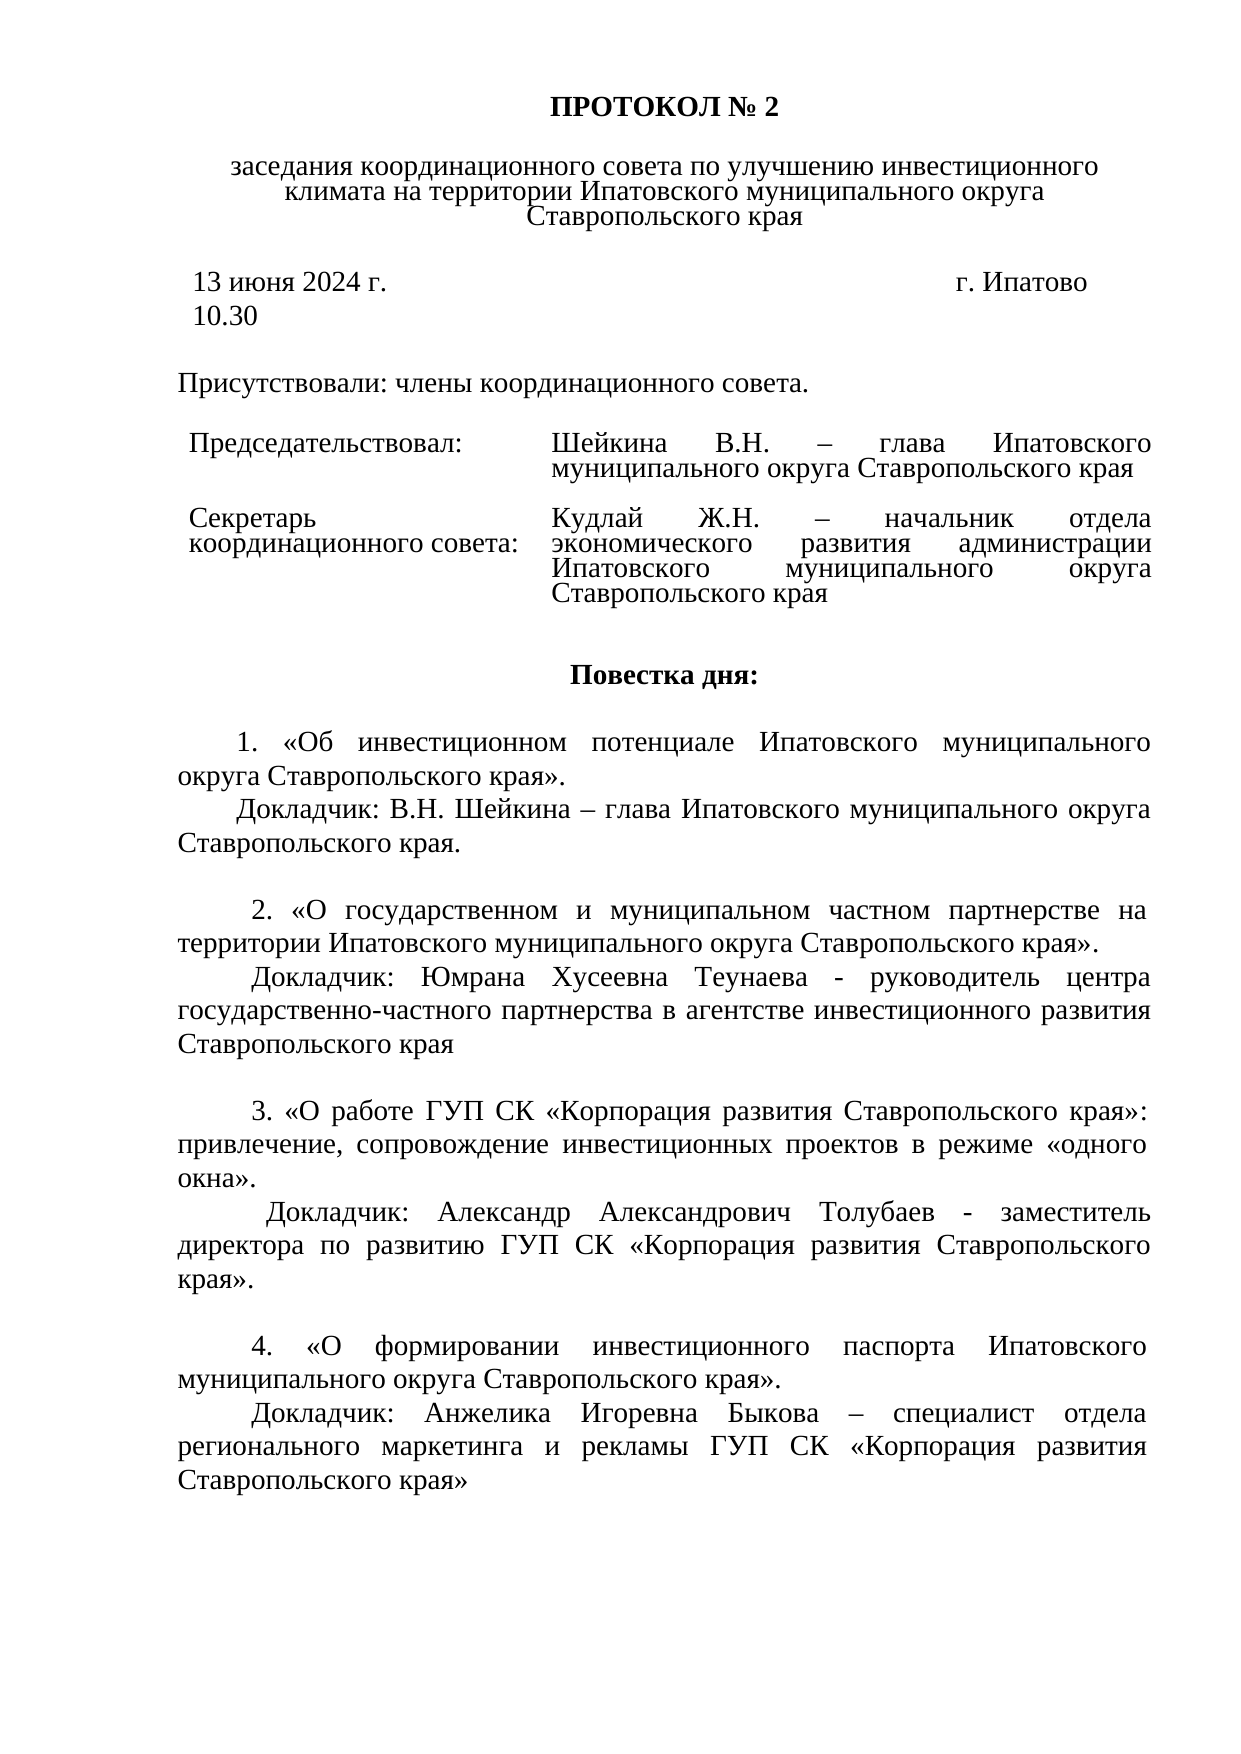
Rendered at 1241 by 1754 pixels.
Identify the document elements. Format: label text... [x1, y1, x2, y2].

table_cell Кудлай Ж.Н. – начальник отдела экономического развития администрации Ипатовского муниципального округа Ставропольского края [540, 507, 1163, 657]
text 1. «Об инвестиционном потенциале Ипатовского муниципального округа Ставропольского края». [177, 724, 1152, 791]
text 2. «О государственном и муниципальном частном партнерстве на территории Ипатовского муниципального округа Ставропольского края». [177, 892, 1147, 959]
text Докладчик: Анжелика Игоревна Быкова – специалист отдела регионального маркетинга и рекламы ГУП СК «Корпорация развития Ставропольского края» [177, 1395, 1147, 1496]
text 3. «О работе ГУП СК «Корпорация развития Ставропольского края»: привлечение, сопровождение инвестиционных проектов в режиме «одного окна». [177, 1093, 1147, 1194]
text ПРОТОКОЛ № 2 [177, 89, 1152, 122]
text Докладчик: В.Н. Шейкина – глава Ипатовского муниципального округа Ставропольского края. [177, 791, 1152, 858]
table_header 13 июня 2024 г. г. Ипатово 10.30 [192, 264, 1133, 365]
table_header Председательствовал: [177, 432, 540, 507]
table_cell Секретарь координационного совета: [177, 507, 540, 657]
text заседания координационного совета по улучшению инвестиционного климата на территории Ипатовского муниципального округа Ставропольского края [177, 156, 1152, 231]
text Докладчик: Юмрана Хусеевна Теунаева - руководитель центра государственно-частного партнерства в агентстве инвестиционного развития Ставропольского края [177, 959, 1152, 1059]
table_header Шейкина В.Н. – глава Ипатовского муниципального округа Ставропольского края [540, 432, 1163, 507]
text 4. «О формировании инвестиционного паспорта Ипатовского муниципального округа Ставропольского края». [177, 1328, 1147, 1395]
text Присутствовали: члены координационного совета. [177, 365, 1152, 398]
text Повестка дня: [177, 657, 1152, 691]
text Докладчик: Александр Александрович Толубаев - заместитель директора по развитию ГУП СК «Корпорация развития Ставропольского края». [177, 1194, 1152, 1294]
